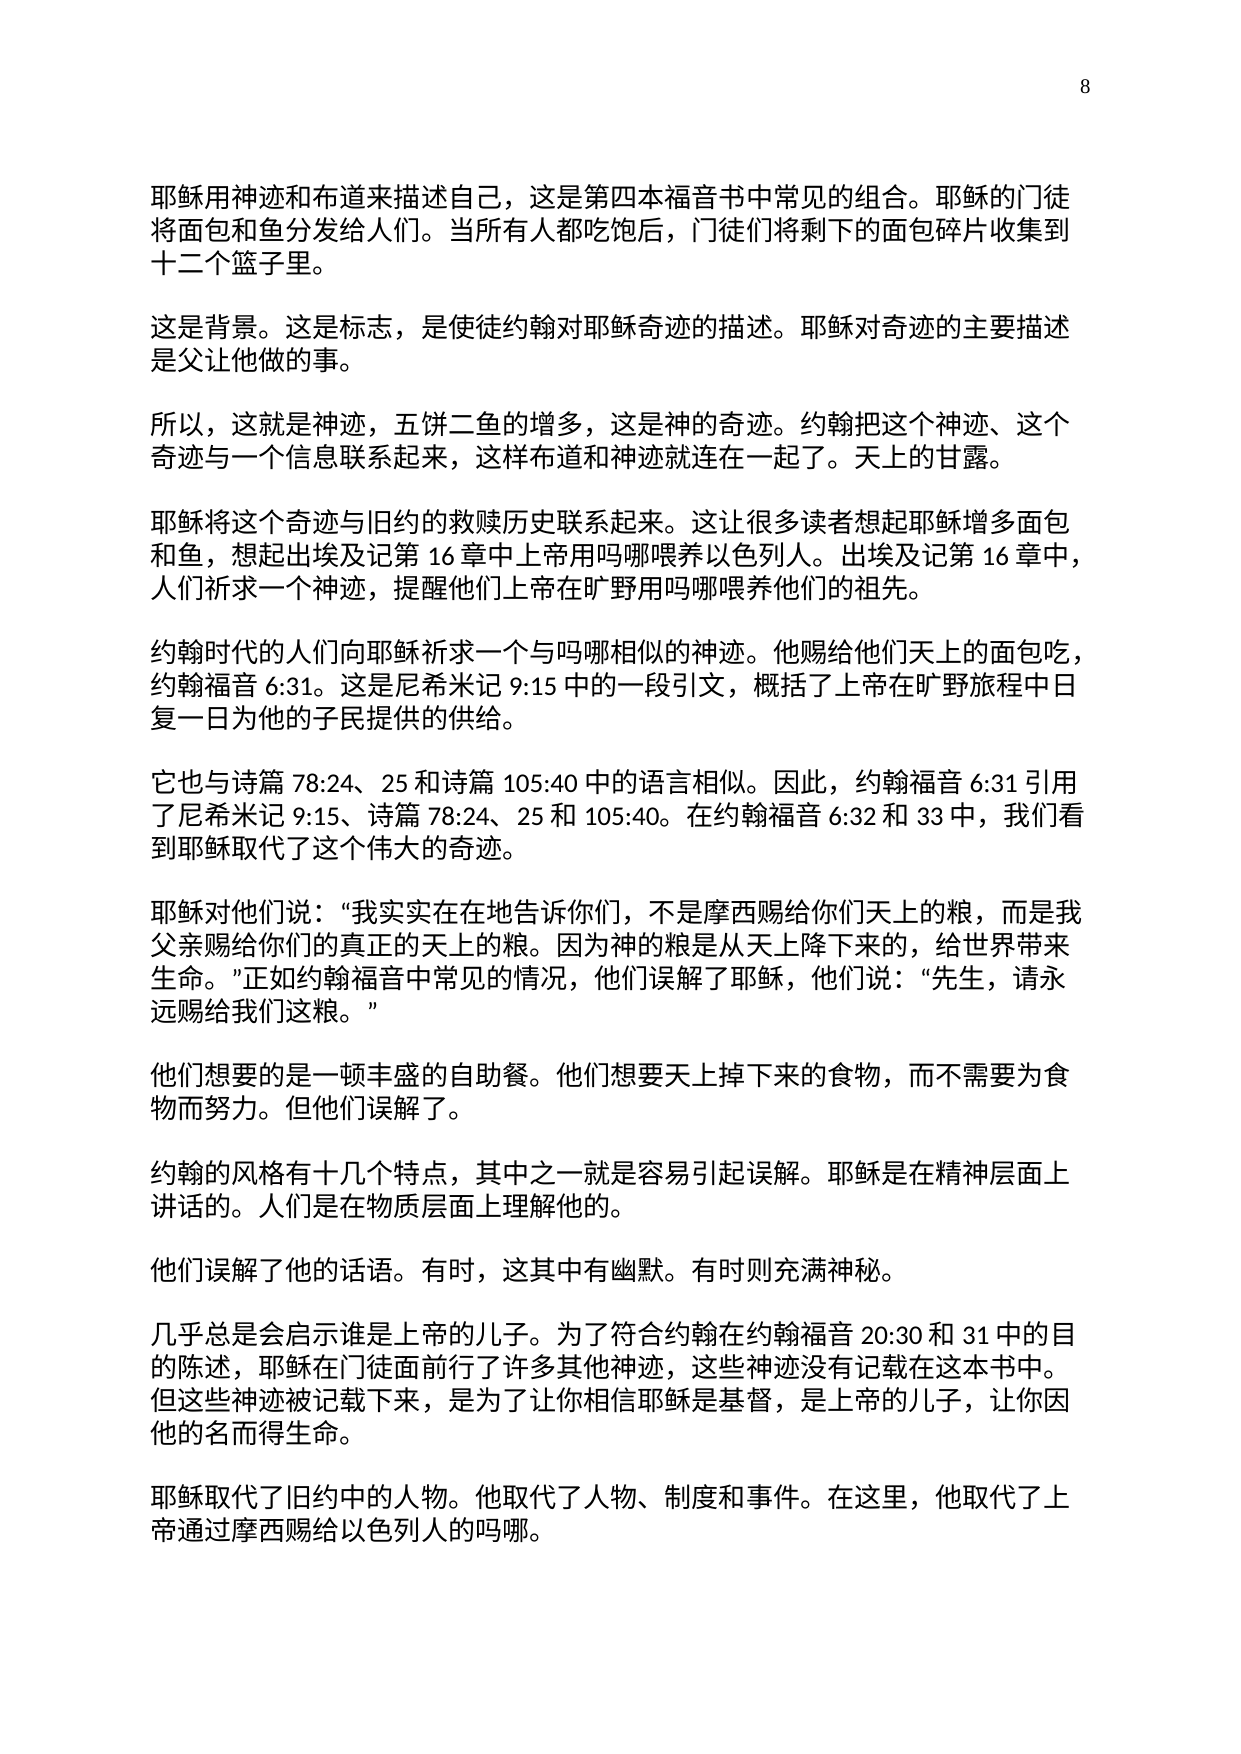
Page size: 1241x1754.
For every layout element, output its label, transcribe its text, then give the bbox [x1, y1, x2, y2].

text 耶稣将这个奇迹与旧约的救赎历史联系起来。这让很多读者想起耶稣增多面包和鱼，想起出埃及记第 16 章中上帝用吗哪喂养以色列人。出埃及记第 16 章中，人们祈求一个神迹，提醒他们上帝在旷野用吗哪喂养他们的祖先。 [150, 506, 1090, 605]
text 所以，这就是神迹，五饼二鱼的增多，这是神的奇迹。约翰把这个神迹、这个奇迹与一个信息联系起来，这样布道和神迹就连在一起了。天上的甘露。 [150, 408, 1090, 474]
text 耶稣取代了旧约中的人物。他取代了人物、制度和事件。在这里，他取代了上帝通过摩西赐给以色列人的吗哪。 [150, 1481, 1090, 1547]
text 这是背景。这是标志，是使徒约翰对耶稣奇迹的描述。耶稣对奇迹的主要描述是父让他做的事。 [150, 311, 1090, 377]
text 约翰的风格有十几个特点，其中之一就是容易引起误解。耶稣是在精神层面上讲话的。人们是在物质层面上理解他的。 [150, 1157, 1090, 1223]
text 耶稣用神迹和布道来描述自己，这是第四本福音书中常见的组合。耶稣的门徒将面包和鱼分发给人们。当所有人都吃饱后，门徒们将剩下的面包碎片收集到十二个篮子里。 [150, 181, 1090, 280]
text 他们想要的是一顿丰盛的自助餐。他们想要天上掉下来的食物，而不需要为食物而努力。但他们误解了。 [150, 1059, 1090, 1126]
text 约翰时代的人们向耶稣祈求一个与吗哪相似的神迹。他赐给他们天上的面包吃，约翰福音 6:31。这是尼希米记 9:15 中的一段引文，概括了上帝在旷野旅程中日复一日为他的子民提供的供给。 [150, 636, 1090, 735]
text 耶稣对他们说：“我实实在在地告诉你们，不是摩西赐给你们天上的粮，而是我父亲赐给你们的真正的天上的粮。因为神的粮是从天上降下来的，给世界带来生命。”正如约翰福音中常见的情况，他们误解了耶稣，他们说：“先生，请永远赐给我们这粮。” [150, 896, 1090, 1028]
text 他们误解了他的话语。有时，这其中有幽默。有时则充满神秘。 [150, 1254, 1090, 1287]
text 它也与诗篇 78:24、25 和诗篇 105:40 中的语言相似。因此，约翰福音 6:31 引用了尼希米记 9:15、诗篇 78:24、25 和 105:40。在约翰福音 6:32 和 33 中，我们看到耶稣取代了这个伟大的奇迹。 [150, 766, 1090, 865]
text 几乎总是会启示谁是上帝的儿子。为了符合约翰在约翰福音 20:30 和 31 中的目的陈述，耶稣在门徒面前行了许多其他神迹，这些神迹没有记载在这本书中。但这些神迹被记载下来，是为了让你相信耶稣是基督，是上帝的儿子，让你因他的名而得生命。 [150, 1318, 1090, 1450]
